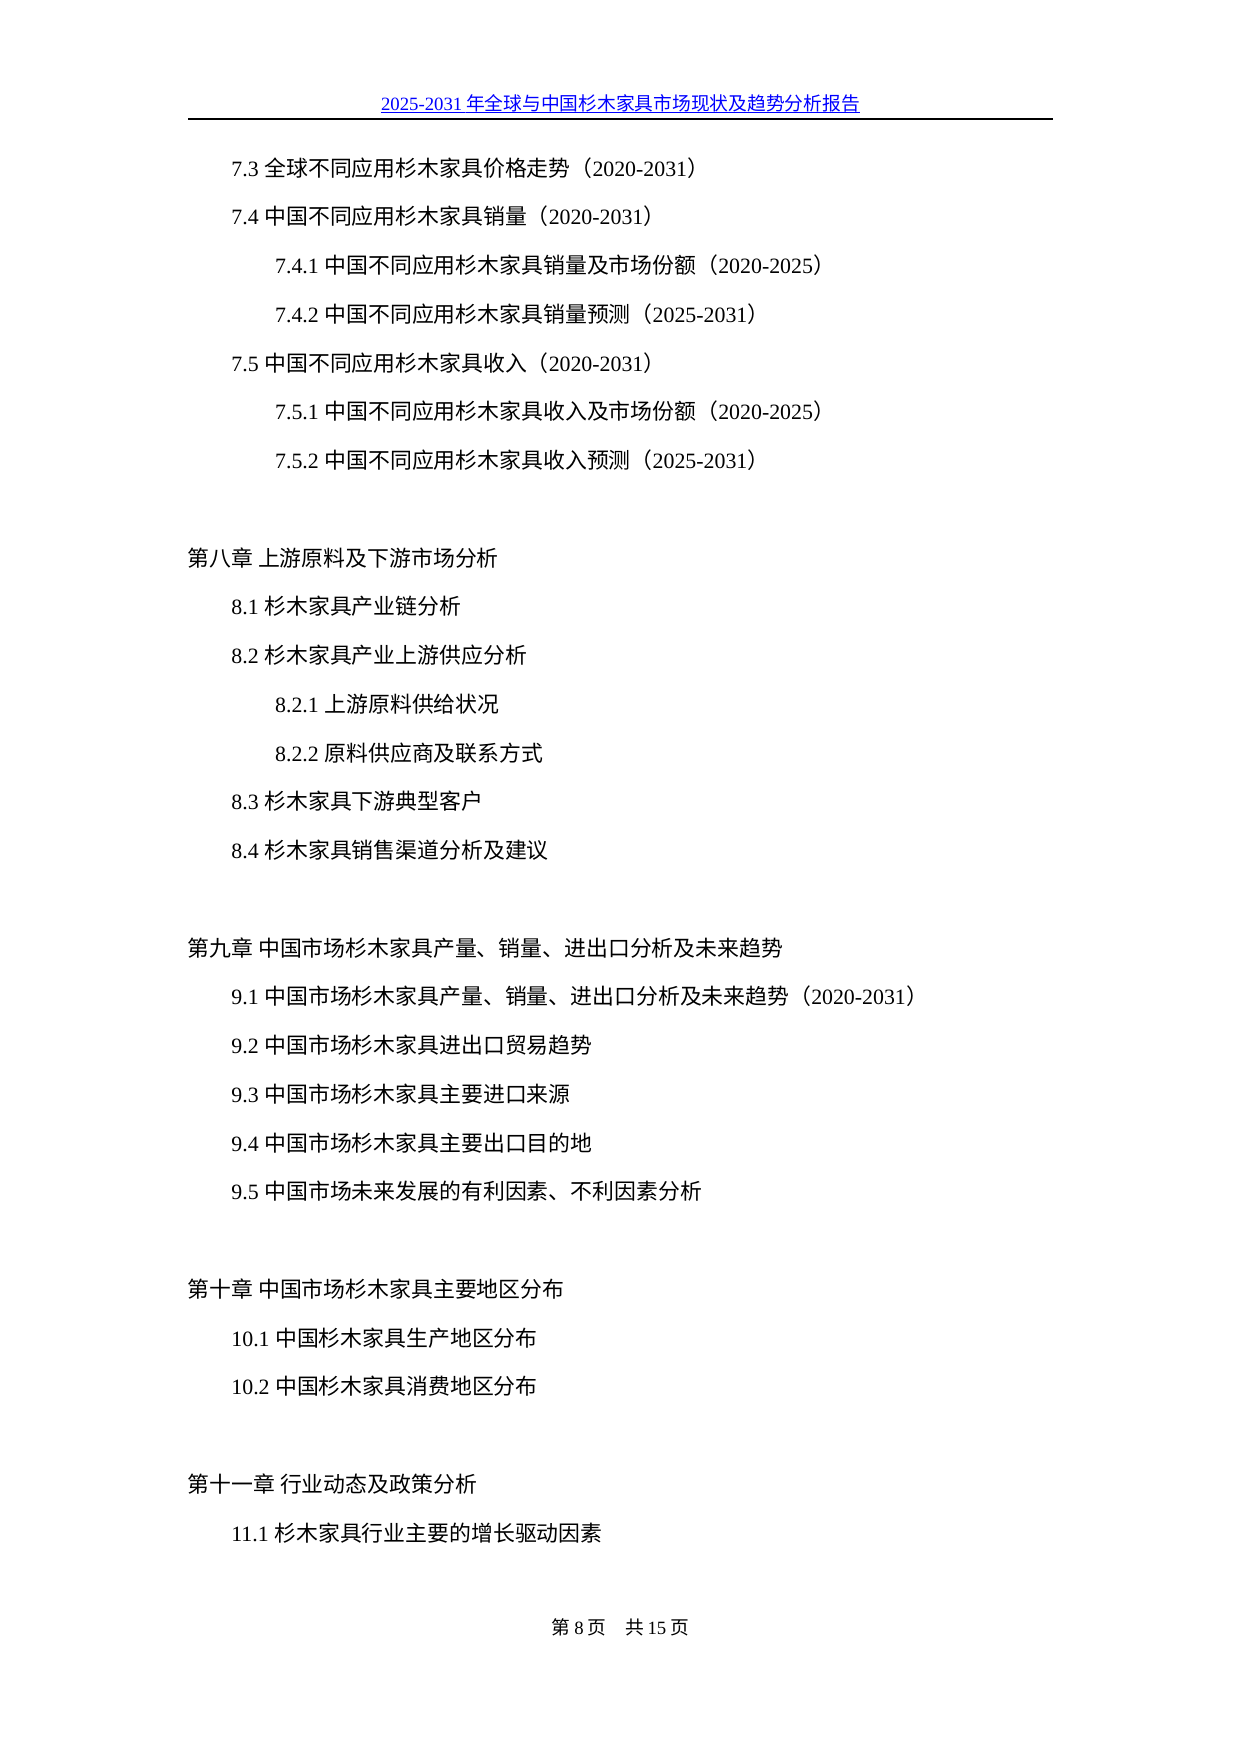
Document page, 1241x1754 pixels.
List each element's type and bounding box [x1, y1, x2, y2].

text [187, 150, 1053, 1548]
